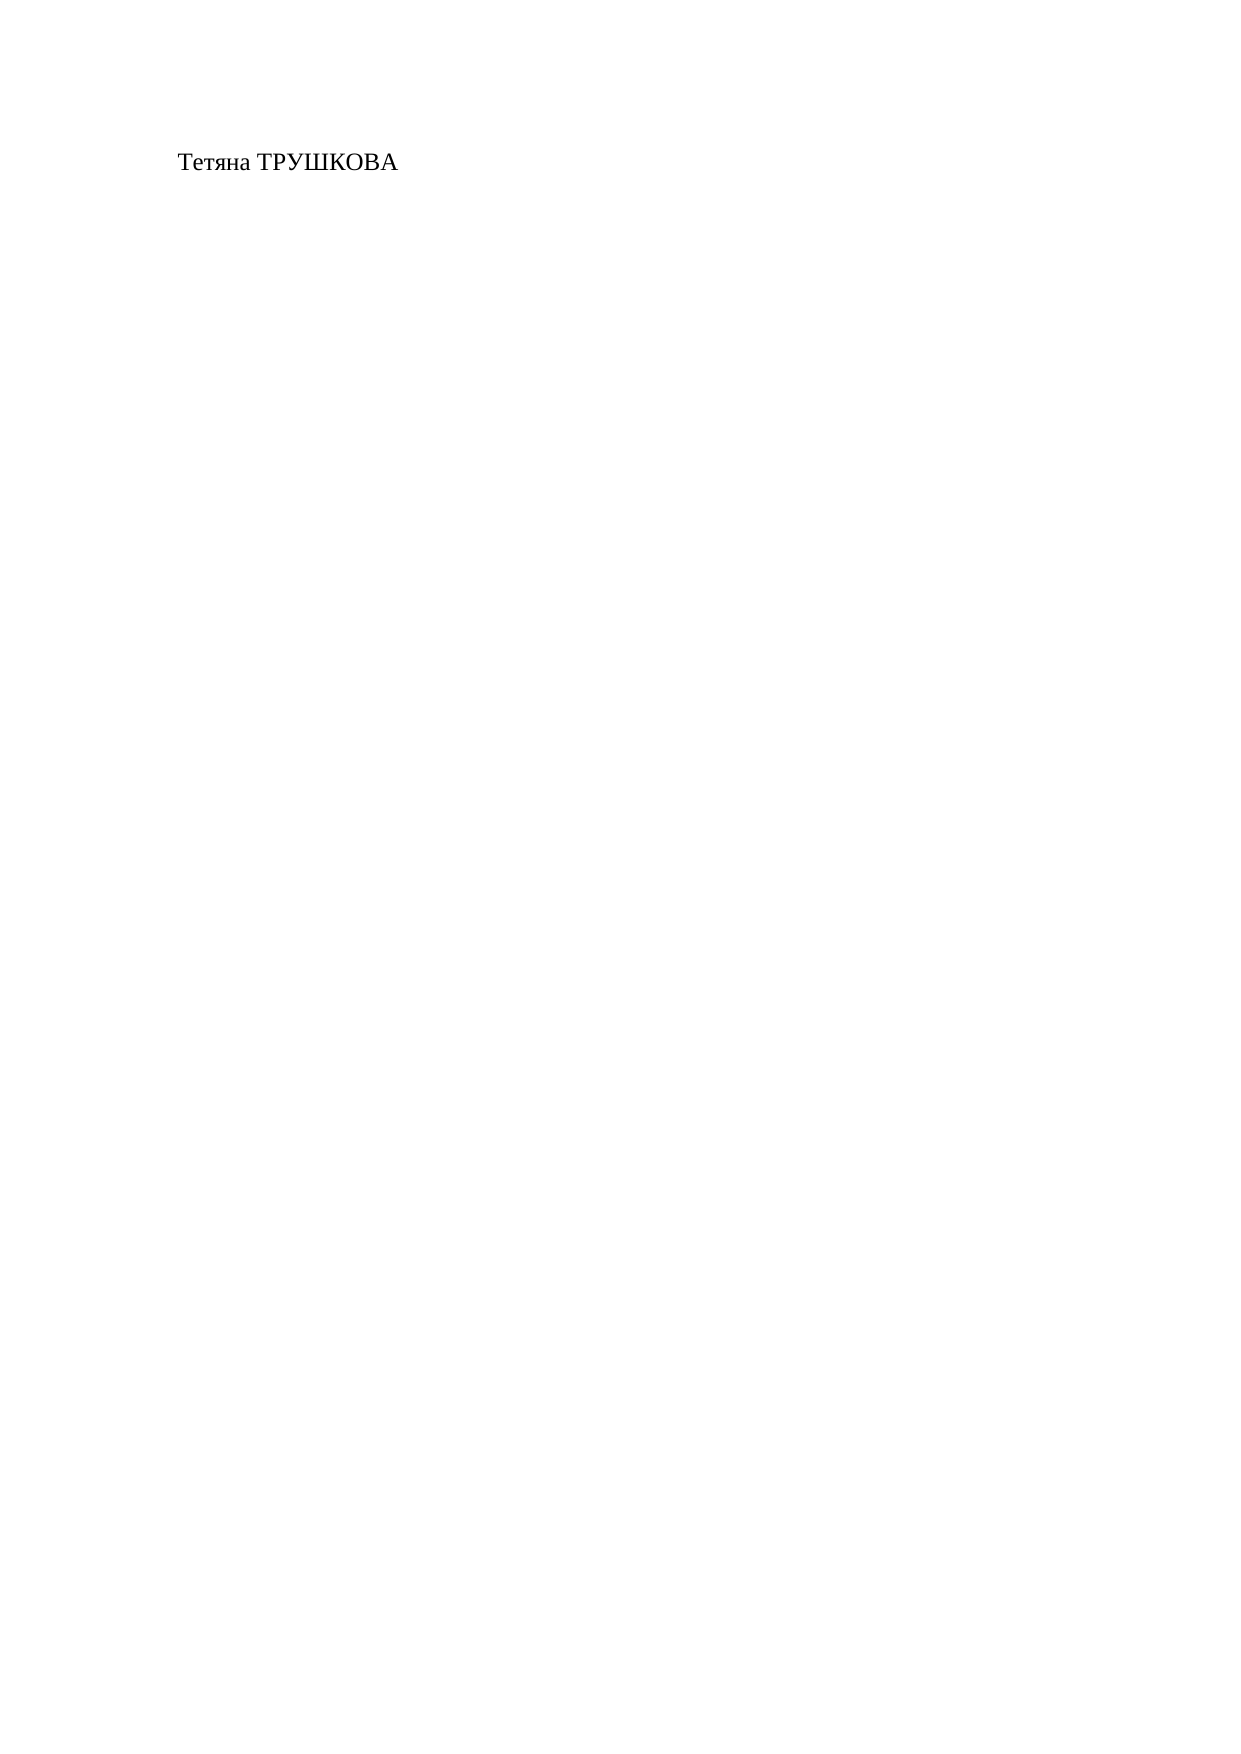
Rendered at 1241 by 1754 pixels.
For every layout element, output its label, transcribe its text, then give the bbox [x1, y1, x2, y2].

text Тетяна ТРУШКОВА [177, 147, 1175, 176]
